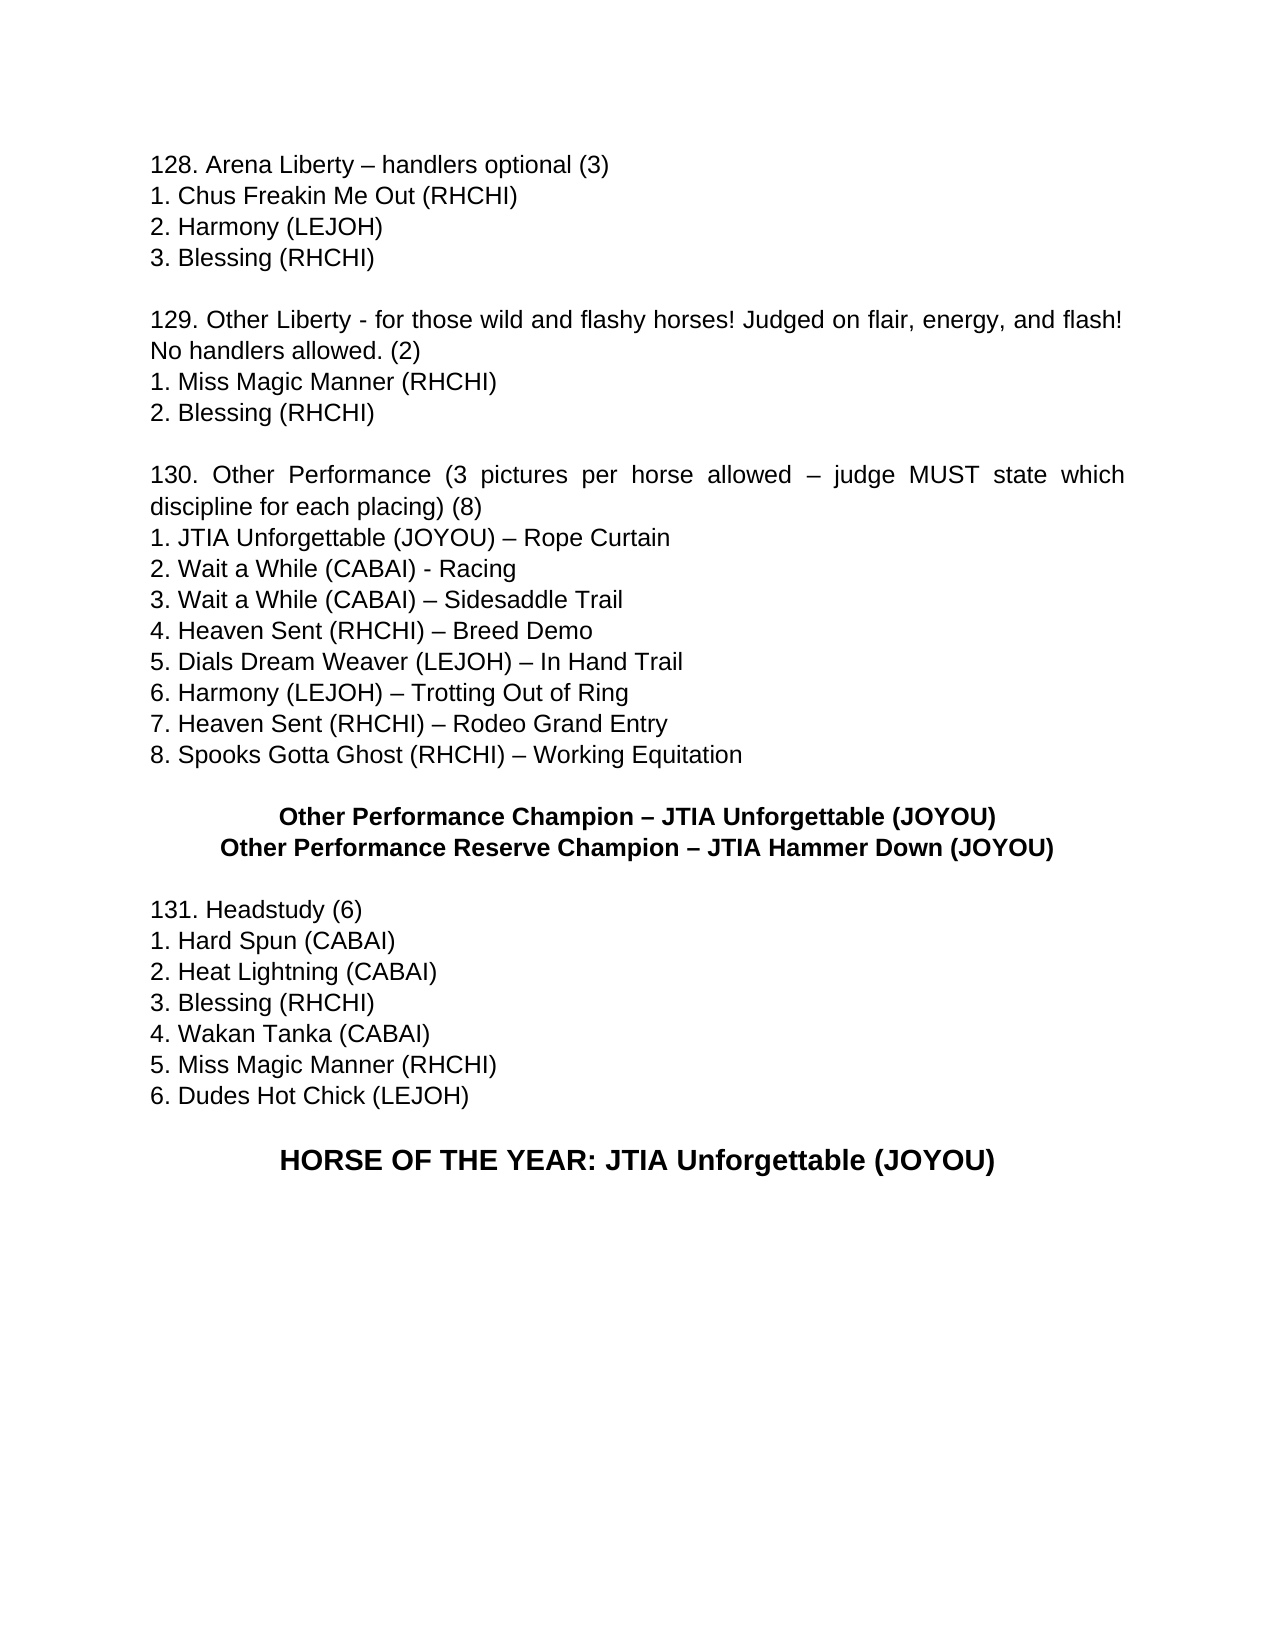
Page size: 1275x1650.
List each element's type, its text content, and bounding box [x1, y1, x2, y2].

text 5. Dials Dream Weaver (LEJOH) – In Hand Trail [150, 647, 1125, 675]
text 2. Harmony (LEJOH) [150, 212, 1125, 241]
text 5. Miss Magic Manner (RHCHI) [150, 1050, 1125, 1079]
text 1. Miss Magic Manner (RHCHI) [150, 367, 1125, 396]
text 8. Spooks Gotta Ghost (RHCHI) – Working Equitation [150, 740, 1125, 768]
text 129. Other Liberty - for those wild and flashy horses! Judged on flair, energy, and flash! No handlers allowed. (2) [150, 305, 1125, 365]
text 130. Other Performance (3 pictures per horse allowed – judge MUST state which discipline for each placing) (8) [150, 460, 1125, 520]
text 2. Blessing (RHCHI) [150, 398, 1125, 427]
text 6. Harmony (LEJOH) – Trotting Out of Ring [150, 678, 1125, 706]
text 6. Dudes Hot Chick (LEJOH) [150, 1081, 1125, 1110]
text 4. Heaven Sent (RHCHI) – Breed Demo [150, 616, 1125, 644]
text 1. JTIA Unforgettable (JOYOU) – Rope Curtain [150, 522, 1125, 551]
text 131. Headstudy (6) [150, 895, 1125, 924]
text 128. Arena Liberty – handlers optional (3) [150, 150, 1125, 179]
text 3. Blessing (RHCHI) [150, 243, 1125, 272]
text 2. Heat Lightning (CABAI) [150, 957, 1125, 986]
text 2. Wait a While (CABAI) - Racing [150, 553, 1125, 582]
text 3. Blessing (RHCHI) [150, 988, 1125, 1017]
text HORSE OF THE YEAR: JTIA Unforgettable (JOYOU) [150, 1143, 1125, 1177]
text 7. Heaven Sent (RHCHI) – Rodeo Grand Entry [150, 709, 1125, 737]
text 1. Hard Spun (CABAI) [150, 926, 1125, 955]
text 1. Chus Freakin Me Out (RHCHI) [150, 181, 1125, 210]
text 4. Wakan Tanka (CABAI) [150, 1019, 1125, 1048]
text 3. Wait a While (CABAI) – Sidesaddle Trail [150, 584, 1125, 613]
text Other Performance Reserve Champion – JTIA Hammer Down (JOYOU) [150, 833, 1125, 862]
text Other Performance Champion – JTIA Unforgettable (JOYOU) [150, 802, 1125, 831]
